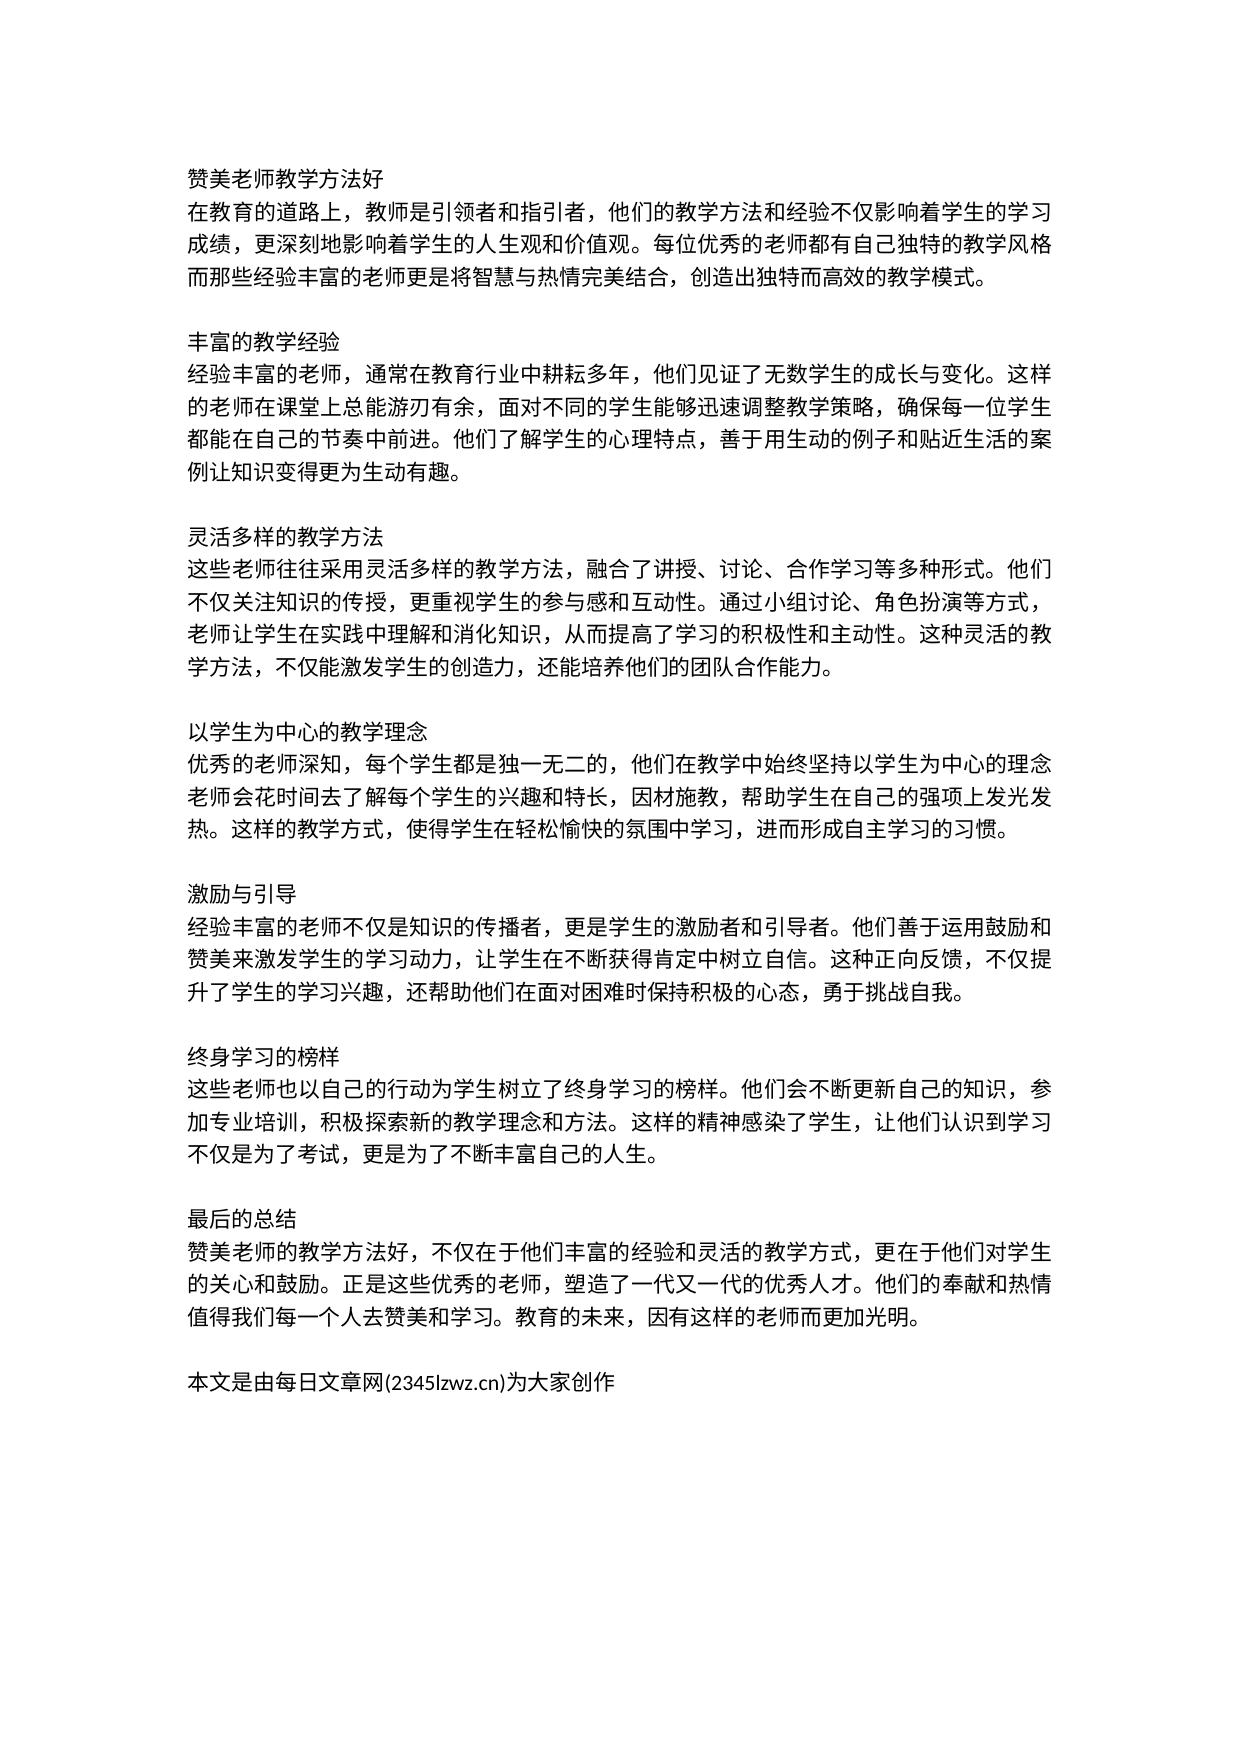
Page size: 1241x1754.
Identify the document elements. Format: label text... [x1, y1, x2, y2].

text 最后的总结 [187, 1202, 1053, 1234]
text 本文是由每日文章网(2345lzwz.cn)为大家创作 [187, 1364, 1053, 1397]
text 经验丰富的老师不仅是知识的传播者，更是学生的激励者和引导者。他们善于运用鼓励和赞美来激发学生的学习动力，让学生在不断获得肯定中树立自信。这种正向反馈，不仅提升了学生的学习兴趣，还帮助他们在面对困难时保持积极的心态，勇于挑战自我。 [187, 909, 1053, 1007]
text 丰富的教学经验 [187, 324, 1053, 357]
text 这些老师也以自己的行动为学生树立了终身学习的榜样。他们会不断更新自己的知识，参加专业培训，积极探索新的教学理念和方法。这样的精神感染了学生，让他们认识到学习不仅是为了考试，更是为了不断丰富自己的人生。 [187, 1072, 1053, 1169]
text 赞美老师的教学方法好，不仅在于他们丰富的经验和灵活的教学方式，更在于他们对学生的关心和鼓励。正是这些优秀的老师，塑造了一代又一代的优秀人才。他们的奉献和热情值得我们每一个人去赞美和学习。教育的未来，因有这样的老师而更加光明。 [187, 1234, 1053, 1332]
text 激励与引导 [187, 877, 1053, 909]
text 经验丰富的老师，通常在教育行业中耕耘多年，他们见证了无数学生的成长与变化。这样的老师在课堂上总能游刃有余，面对不同的学生能够迅速调整教学策略，确保每一位学生都能在自己的节奏中前进。他们了解学生的心理特点，善于用生动的例子和贴近生活的案例让知识变得更为生动有趣。 [187, 357, 1053, 487]
text 优秀的老师深知，每个学生都是独一无二的，他们在教学中始终坚持以学生为中心的理念。老师会花时间去了解每个学生的兴趣和特长，因材施教，帮助学生在自己的强项上发光发热。这样的教学方式，使得学生在轻松愉快的氛围中学习，进而形成自主学习的习惯。 [187, 747, 1053, 844]
text 灵活多样的教学方法 [187, 519, 1053, 552]
text 以学生为中心的教学理念 [187, 714, 1053, 747]
text 这些老师往往采用灵活多样的教学方法，融合了讲授、讨论、合作学习等多种形式。他们不仅关注知识的传授，更重视学生的参与感和互动性。通过小组讨论、角色扮演等方式，老师让学生在实践中理解和消化知识，从而提高了学习的积极性和主动性。这种灵活的教学方法，不仅能激发学生的创造力，还能培养他们的团队合作能力。 [187, 552, 1053, 682]
text 在教育的道路上，教师是引领者和指引者，他们的教学方法和经验不仅影响着学生的学习成绩，更深刻地影响着学生的人生观和价值观。每位优秀的老师都有自己独特的教学风格，而那些经验丰富的老师更是将智慧与热情完美结合，创造出独特而高效的教学模式。 [187, 194, 1053, 292]
text 终身学习的榜样 [187, 1039, 1053, 1072]
text 赞美老师教学方法好 [187, 162, 1053, 194]
